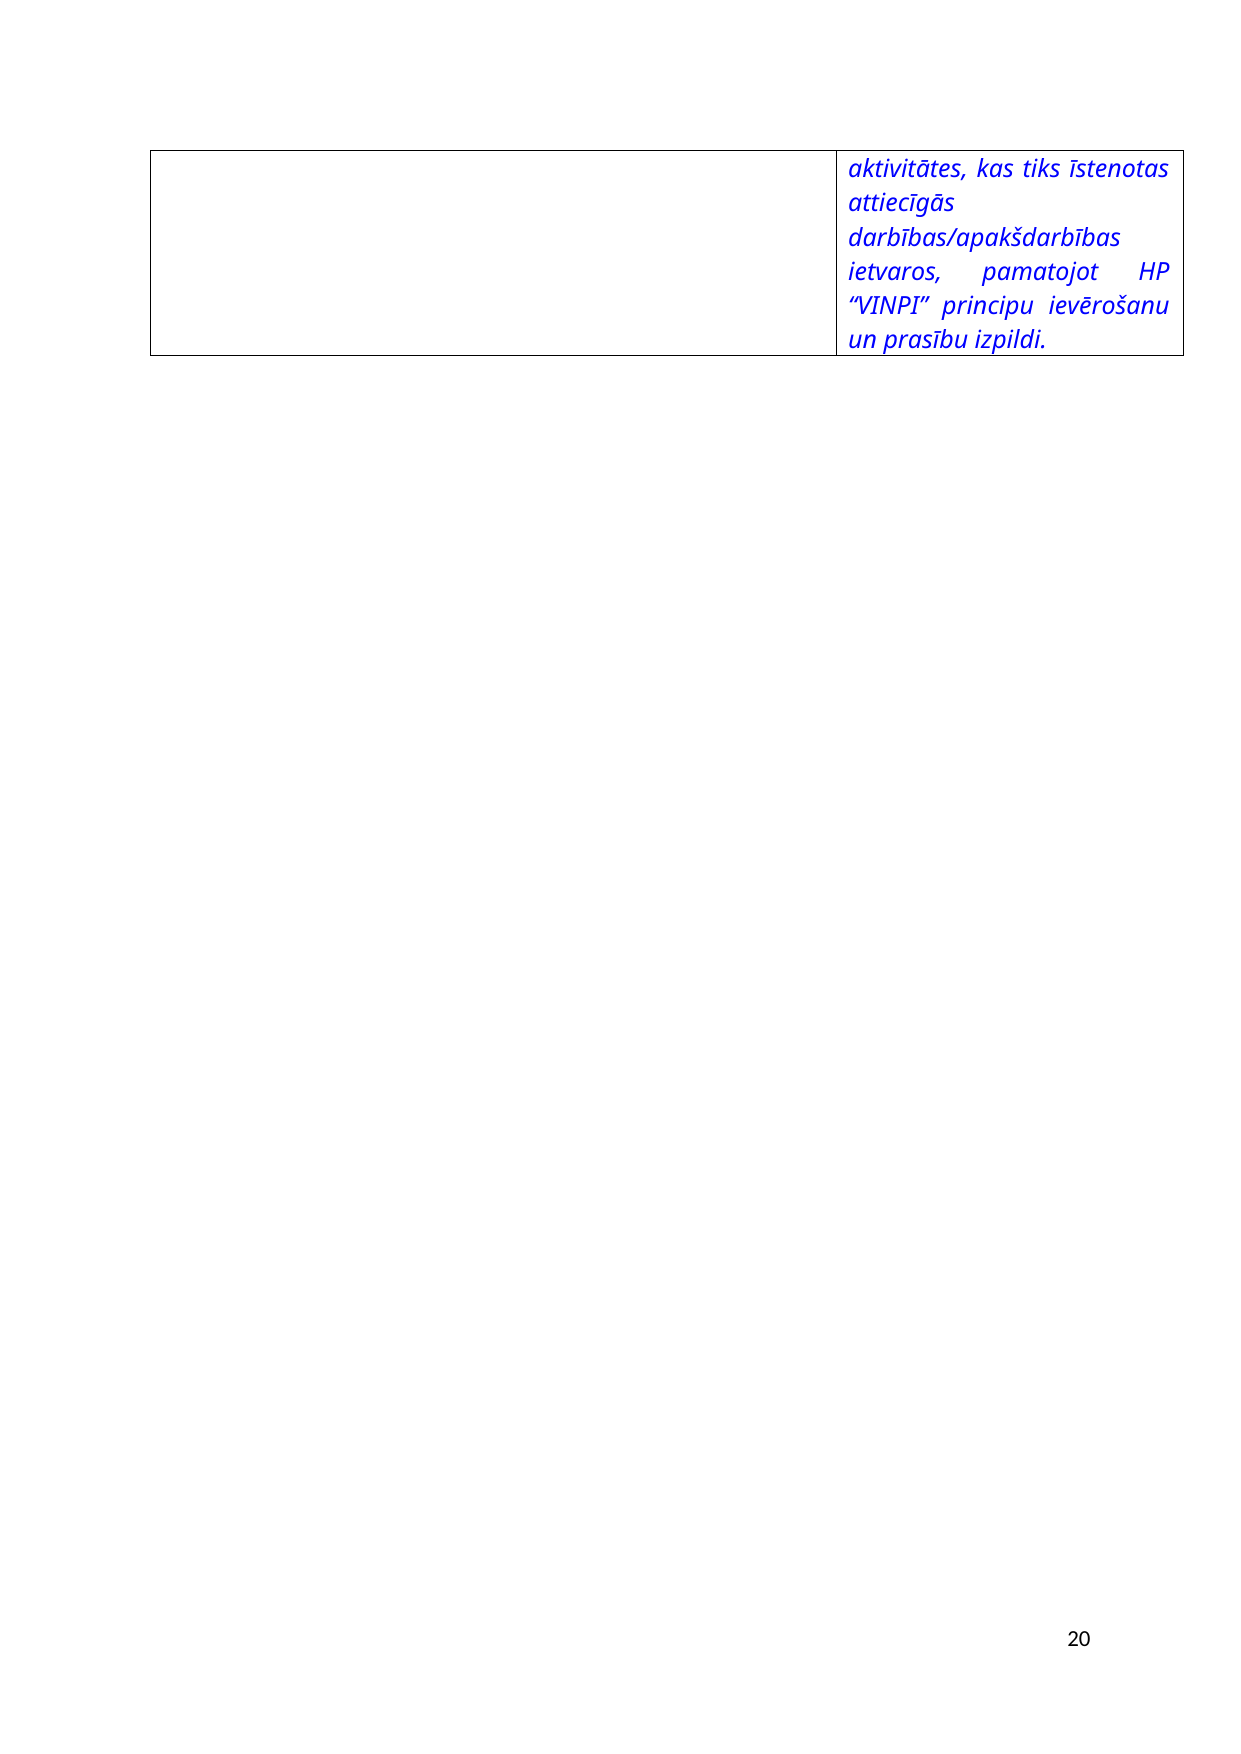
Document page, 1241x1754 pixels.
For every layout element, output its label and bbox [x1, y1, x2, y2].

table_header [151, 151, 836, 355]
table_header [837, 151, 1183, 355]
